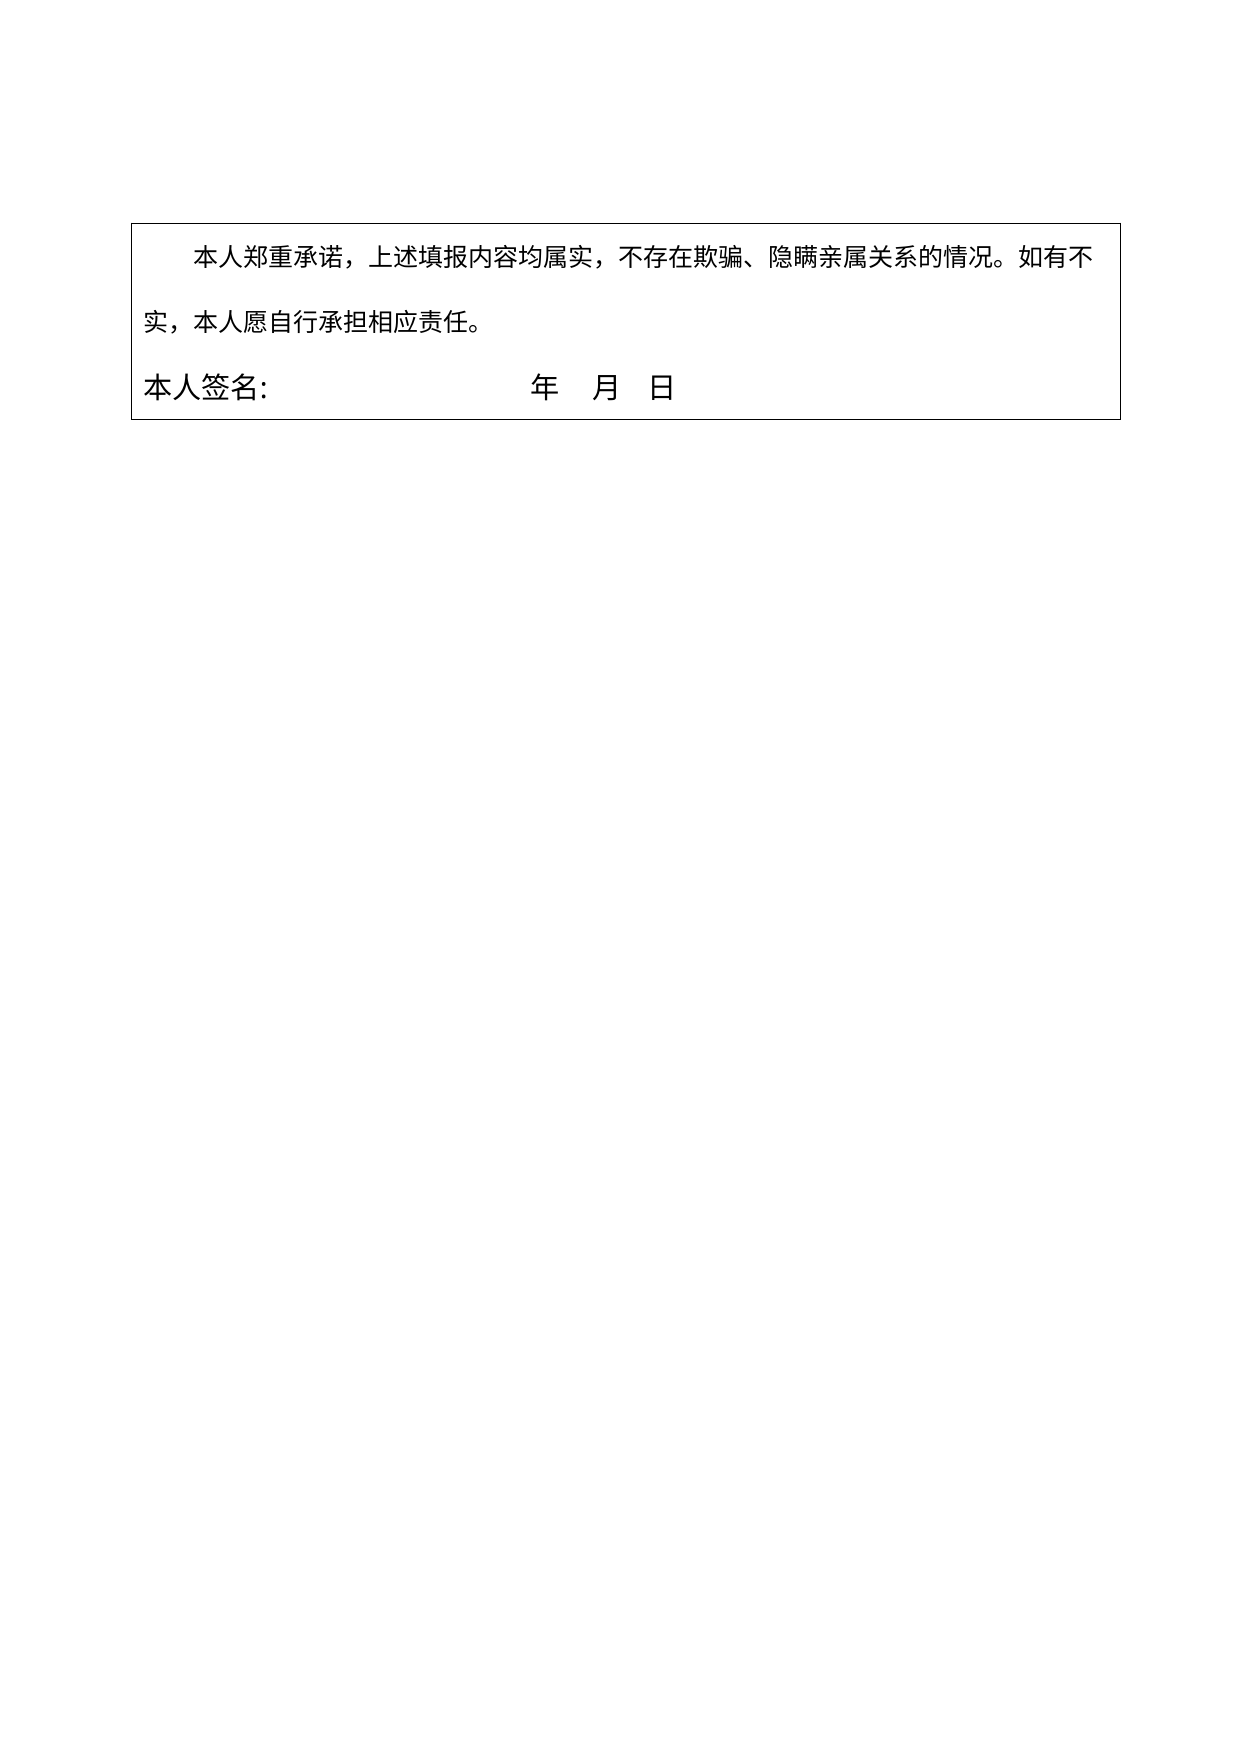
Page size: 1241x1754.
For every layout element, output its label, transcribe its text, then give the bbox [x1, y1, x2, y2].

table_cell 本人郑重承诺，上述填报内容均属实，不存在欺骗、隐瞒亲属关系的情况。如有不实，本人愿自行承担相应责任。 本人签名: 年 月 日 [132, 224, 1120, 418]
